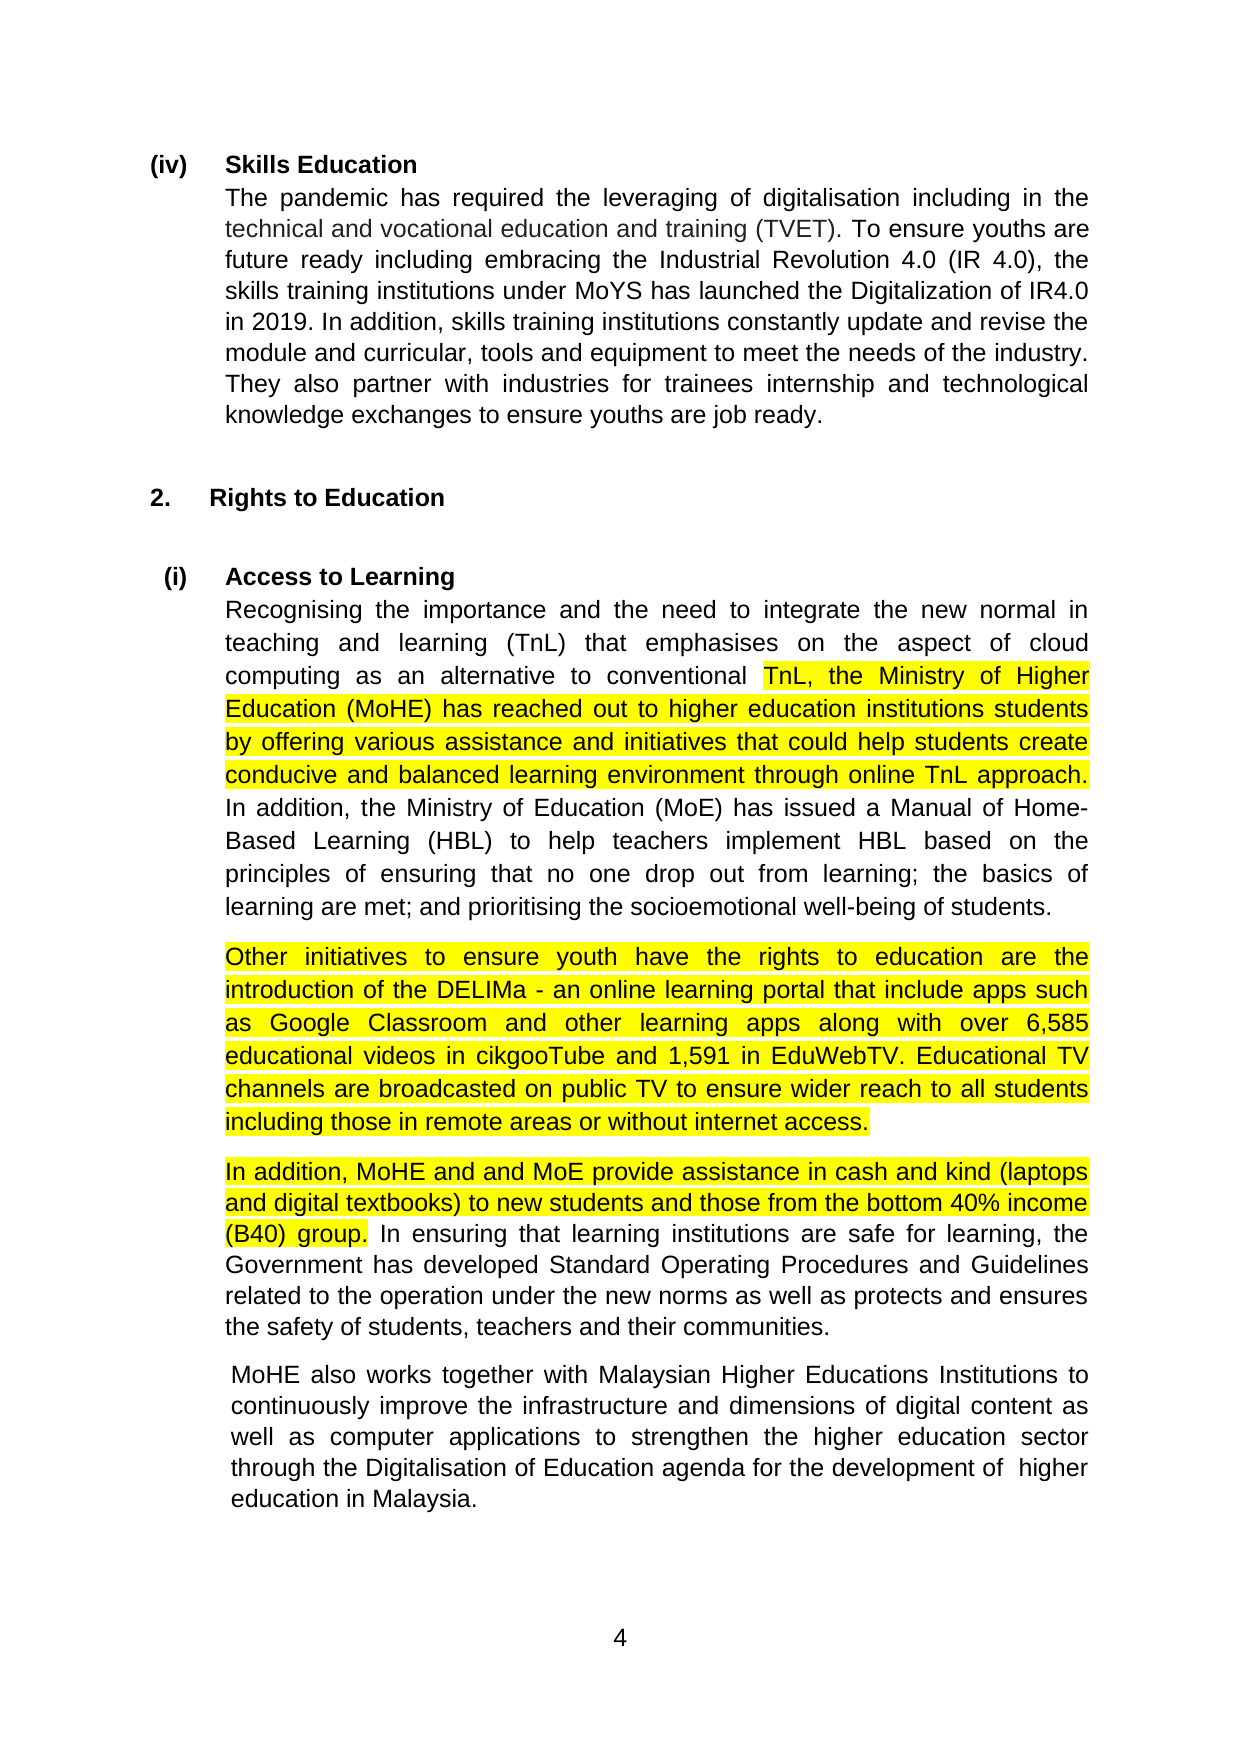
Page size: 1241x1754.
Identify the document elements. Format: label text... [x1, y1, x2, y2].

subtitle Skills Education [187, 150, 1090, 179]
text Other initiatives to ensure youth have the rights to education are the introduction of the DELIMa - an online learning portal that include apps such as Google Classroom and other learning apps along with over 6,585 educational videos in cikgooTube and 1,591 in EduWebTV. Educational TV channels are broadcasted on public TV to ensure wider reach to all students including those in remote areas or without internet access. [225, 1103, 1090, 1136]
text Recognising the importance and the need to integrate the new normal in teaching and learning (TnL) that emphasises on the aspect of cloud computing as an alternative to conventional TnL, the Ministry of Higher Education (MoHE) has reached out to higher education institutions students by offering various assistance and initiatives that could help students create conducive and balanced learning environment through online TnL approach. In addition, the Ministry of Education (MoE) has issued a Manual of Home-Based Learning (HBL) to help teachers implement HBL based on the principles of ensuring that no one drop out from learning; the basics of learning are met; and prioritising the socioemotional well-being of students. [225, 789, 1090, 921]
subtitle Access to Learning [187, 562, 1090, 591]
subtitle Rights to Education [150, 483, 1090, 512]
text In addition, MoHE and and MoE provide assistance in cash and kind (laptops and digital textbooks) to new students and those from the bottom 40% income (B40) group. In ensuring that learning institutions are safe for learning, the Government has developed Standard Operating Procedures and Guidelines related to the operation under the new norms as well as protects and ensures the safety of students, teachers and their communities. [225, 1216, 1090, 1341]
text MoHE also works together with Malaysian Higher Educations Institutions to continuously improve the infrastructure and dimensions of digital content as well as computer applications to strengthen the higher education sector through the Digitalisation of Education agenda for the development of higher education in Malaysia. [231, 1359, 1090, 1512]
text Recognising the importance and the need to integrate the new normal in teaching and learning (TnL) that emphasises on the aspect of cloud computing as an alternative to conventional TnL, the Ministry of Higher Education (MoHE) has reached out to higher education institutions students by offering various assistance and initiatives that could help students create conducive and balanced learning environment through online TnL approach. In addition, the Ministry of Education (MoE) has issued a Manual of Home-Based Learning (HBL) to help teachers implement HBL based on the principles of ensuring that no one drop out from learning; the basics of learning are met; and prioritising the socioemotional well-being of students. [225, 595, 1090, 694]
text The pandemic has required the leveraging of digitalisation including in the technical and vocational education and training (TVET). To ensure youths are future ready including embracing the Industrial Revolution 4.0 (IR 4.0), the skills training institutions under MoYS has launched the Digitalization of IR4.0 in 2019. In addition, skills training institutions constantly update and revise the module and curricular, tools and equipment to meet the needs of the industry. They also partner with industries for trainees internship and technological knowledge exchanges to ensure youths are job ready. [225, 183, 1090, 429]
